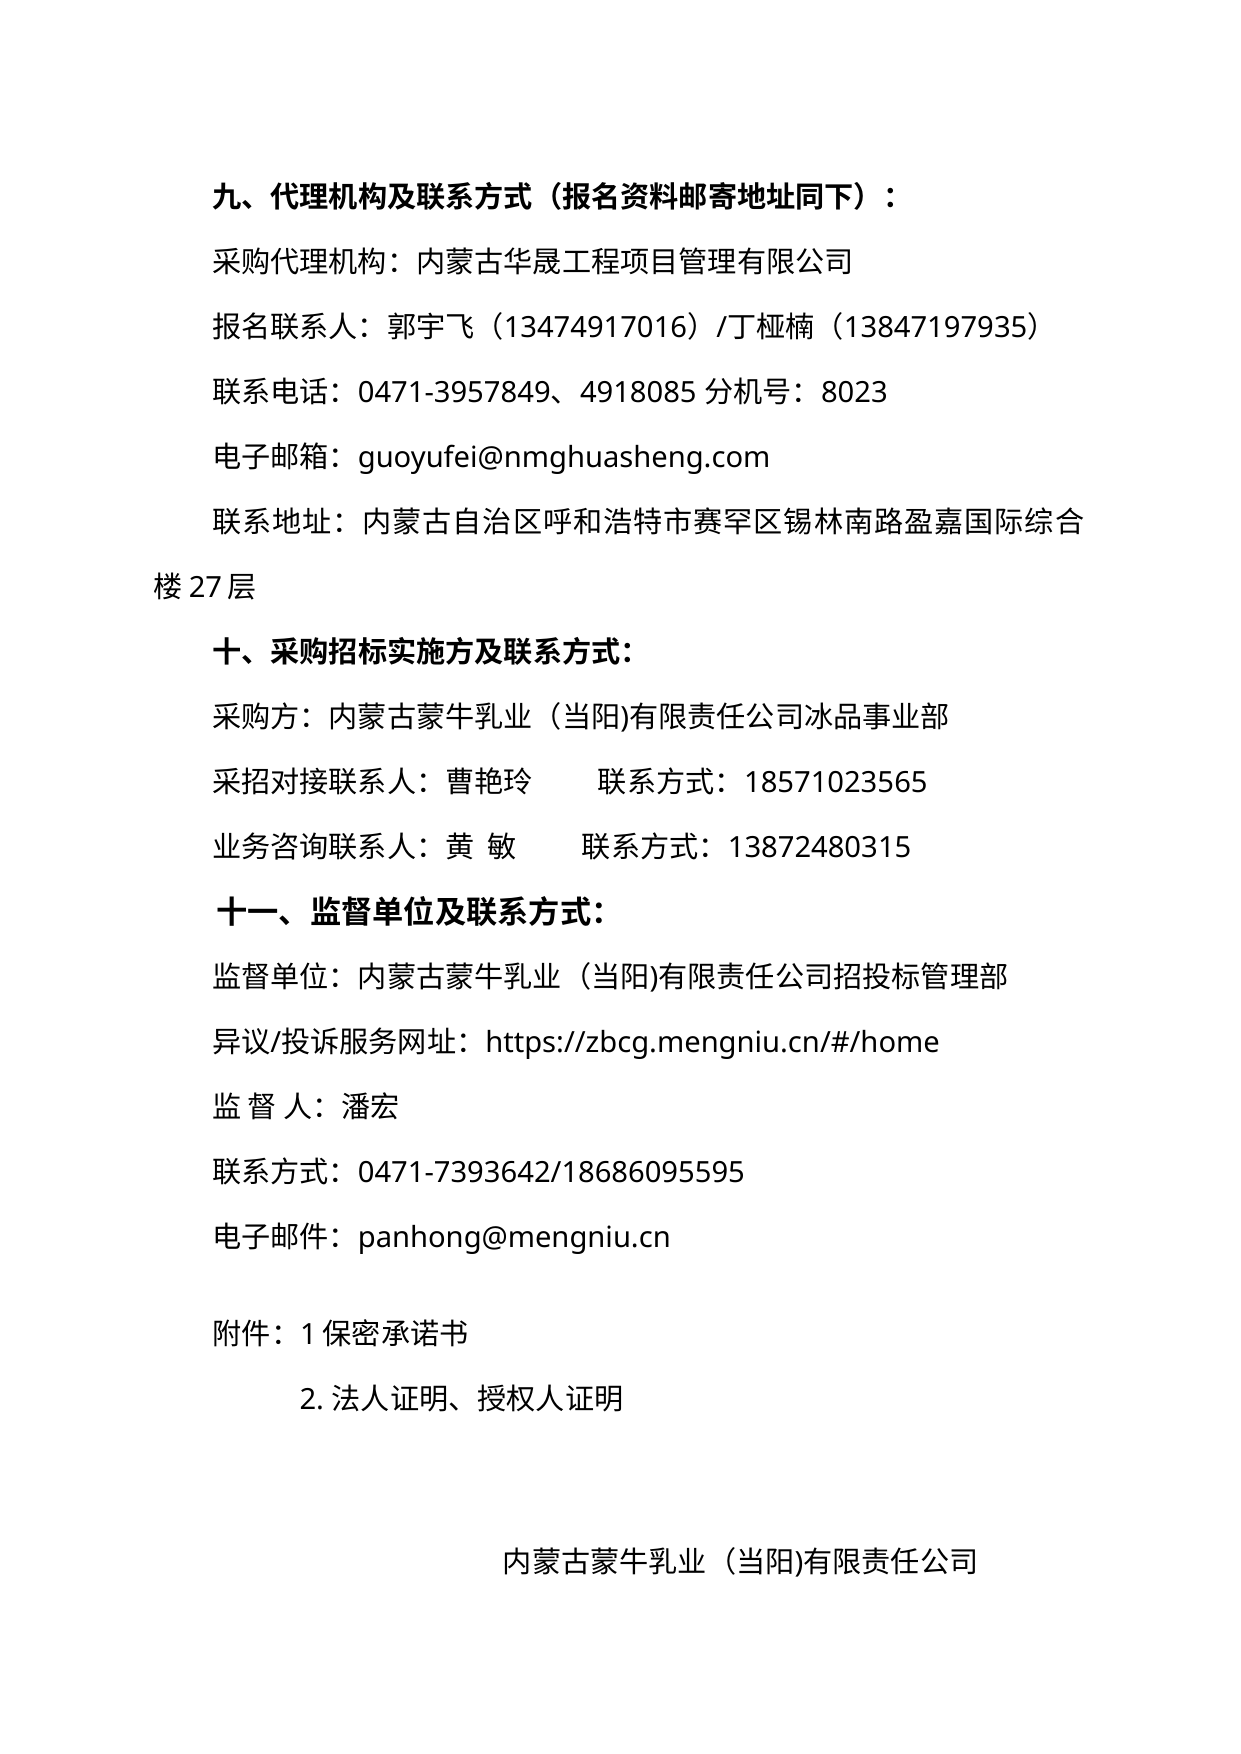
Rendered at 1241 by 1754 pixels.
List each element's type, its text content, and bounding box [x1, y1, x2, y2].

text 采招对接联系人：曹艳玲 联系方式：18571023565 [153, 747, 1087, 812]
text 电子邮箱：guoyufei@nmghuasheng.com [153, 422, 1087, 487]
text 电子邮件：panhong@mengniu.cn [153, 1202, 1087, 1267]
text 采购代理机构：内蒙古华晟工程项目管理有限公司 [153, 227, 1087, 292]
text 报名联系人：郭宇飞（13474917016）/丁桠楠（13847197935） [153, 292, 1087, 357]
text 十、采购招标实施方及联系方式： [153, 617, 1087, 682]
text 2. 法人证明、授权人证明 [299, 1364, 1087, 1429]
text 业务咨询联系人：黄 敏 联系方式：13872480315 [153, 812, 1087, 877]
text 联系电话：0471-3957849、4918085 分机号：8023 [153, 357, 1087, 422]
text 监督单位：内蒙古蒙牛乳业（当阳)有限责任公司招投标管理部 [153, 942, 1087, 1007]
text 联系方式：0471-7393642/18686095595 [153, 1137, 1087, 1202]
text 监 督 人：潘宏 [153, 1072, 1087, 1137]
text 九、代理机构及联系方式（报名资料邮寄地址同下）： [153, 162, 1087, 227]
text 内蒙古蒙牛乳业（当阳)有限责任公司 [153, 1527, 1087, 1592]
text 采购方：内蒙古蒙牛乳业（当阳)有限责任公司冰品事业部 [153, 682, 1087, 747]
text 十一、监督单位及联系方式： [153, 877, 1087, 942]
text 联系地址：内蒙古自治区呼和浩特市赛罕区锡林南路盈嘉国际综合楼27层 [153, 487, 1087, 617]
text 异议/投诉服务网址：https://zbcg.mengniu.cn/#/home [153, 1007, 1087, 1072]
text 附件：1保密承诺书 [153, 1299, 1020, 1364]
